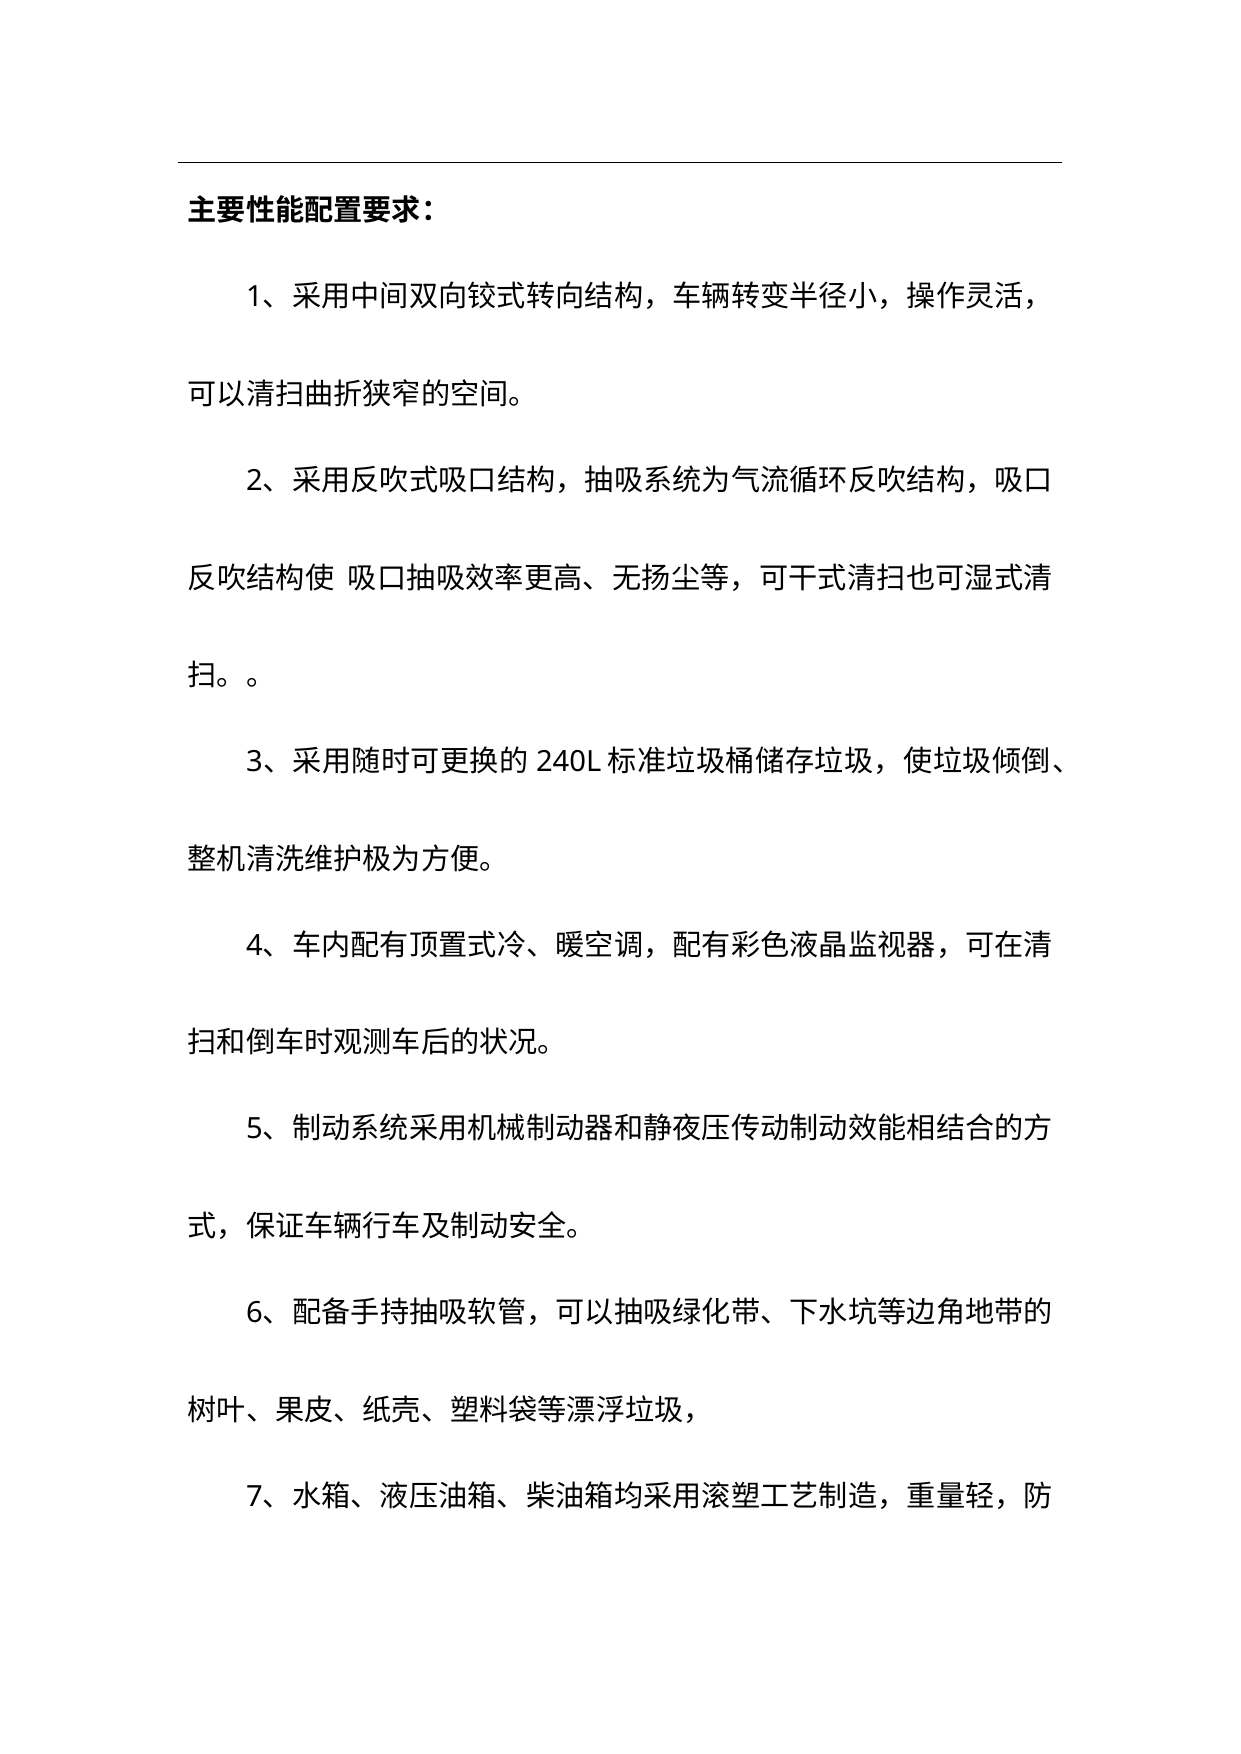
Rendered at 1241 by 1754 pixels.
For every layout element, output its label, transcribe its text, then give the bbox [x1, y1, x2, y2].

text 6、配备手持抽吸软管，可以抽吸绿化带、下水坑等边角地带的树叶、果皮、纸壳、塑料袋等漂浮垃圾， [187, 1277, 1053, 1440]
text 4、车内配有顶置式冷、暖空调，配有彩色液晶监视器，可在清扫和倒车时观测车后的状况。 [187, 910, 1053, 1073]
text 7、水箱、液压油箱、柴油箱均采用滚塑工艺制造，重量轻，防腐性能好 [187, 1461, 1053, 1526]
text 3、采用随时可更换的240L标准垃圾桶储存垃圾，使垃圾倾倒、整机清洗维护极为方便。 [187, 726, 1053, 889]
text 5、制动系统采用机械制动器和静夜压传动制动效能相结合的方式，保证车辆行车及制动安全。 [187, 1094, 1053, 1256]
text 1、采用中间双向铰式转向结构，车辆转变半径小，操作灵活，可以清扫曲折狭窄的空间。 [187, 262, 1053, 424]
text 主要性能配置要求： [187, 176, 1053, 241]
text 2、采用反吹式吸口结构，抽吸系统为气流循环反吹结构，吸口反吹结构使 吸口抽吸效率更高、无扬尘等，可干式清扫也可湿式清扫。。 [187, 445, 1053, 705]
